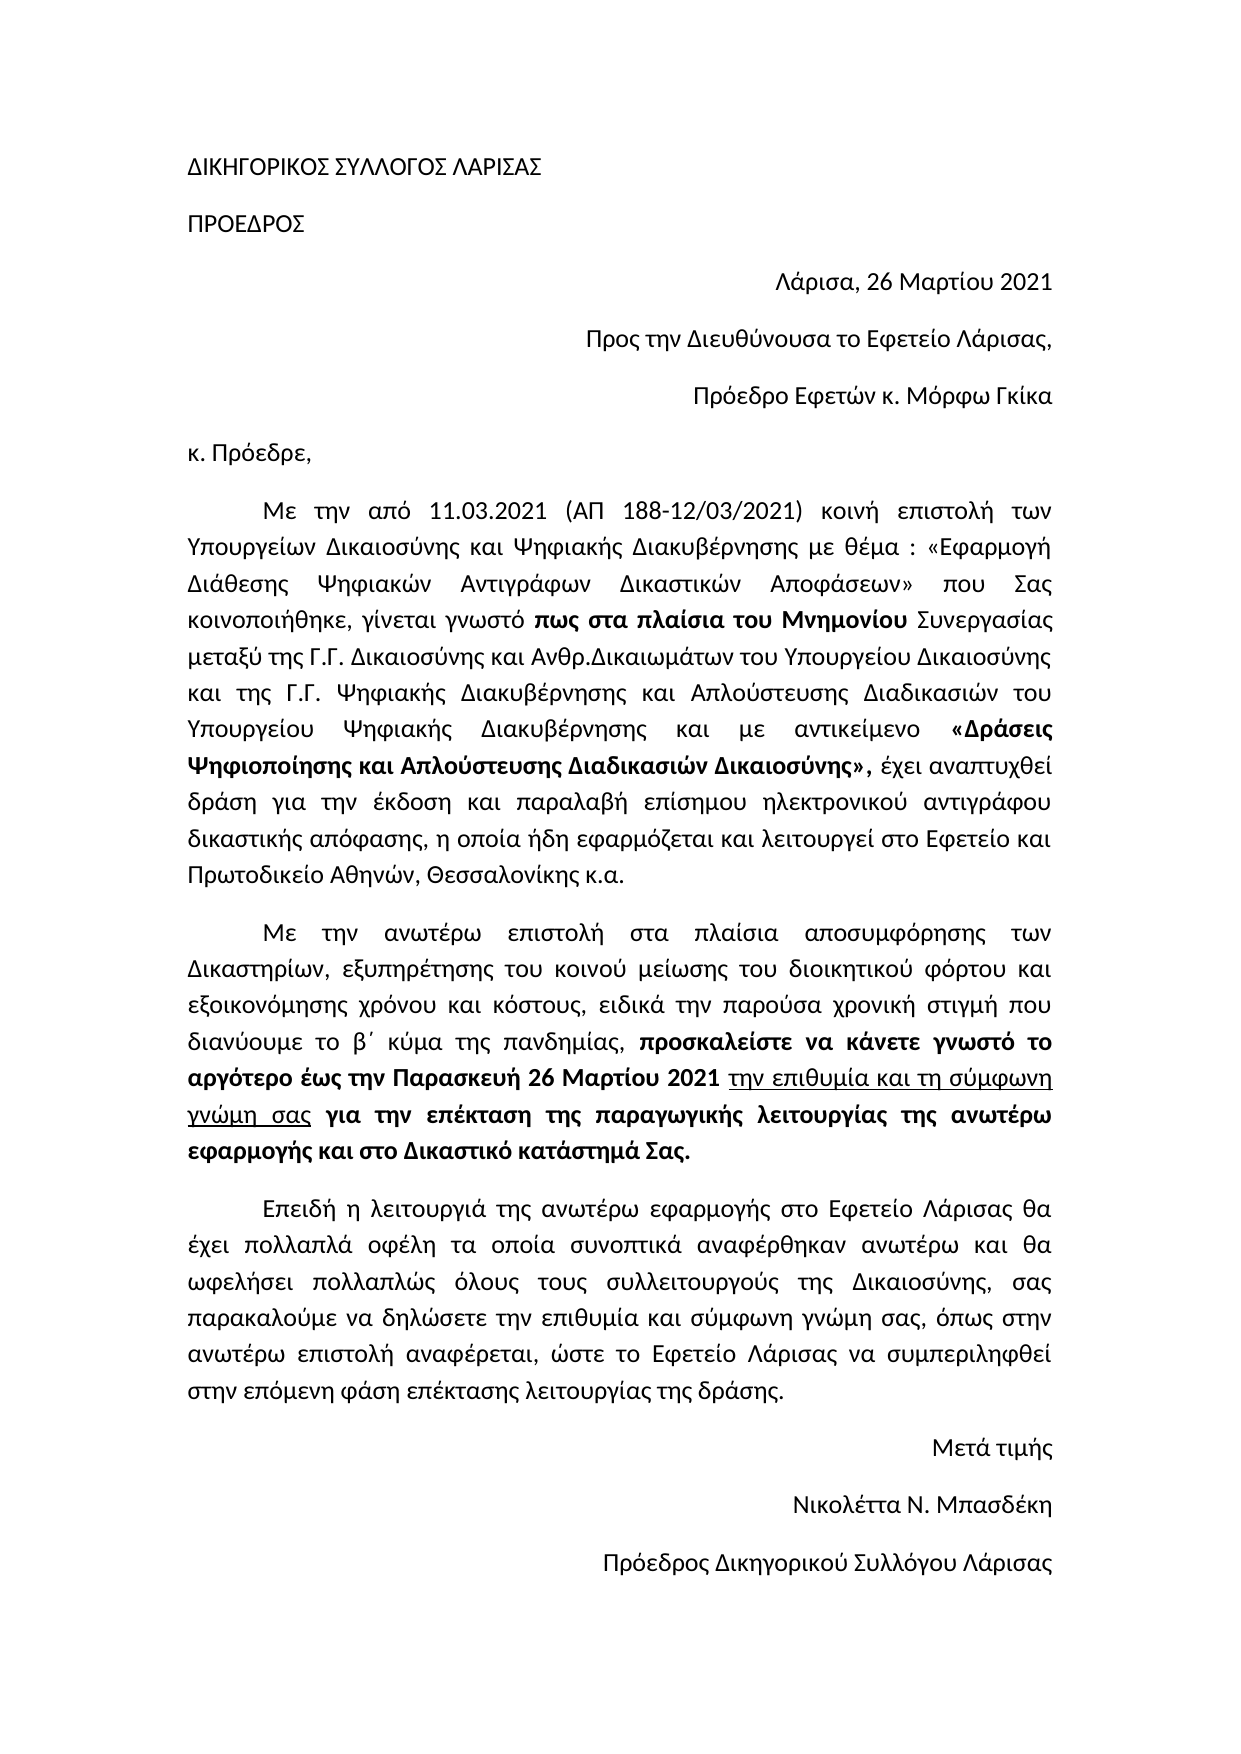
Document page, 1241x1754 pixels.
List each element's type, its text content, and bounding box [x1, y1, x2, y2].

text Μετά τιμής [187, 1431, 1053, 1463]
text ΠΡΟΕΔΡΟΣ [187, 207, 1053, 239]
text Προς την Διευθύνουσα το Εφετείο Λάρισας, [187, 322, 1053, 354]
text Λάρισα, 26 Μαρτίου 2021 [187, 264, 1053, 296]
text Με την ανωτέρω επιστολή στα πλαίσια αποσυμφόρησης των Δικαστηρίων, εξυπηρέτησης του κοινού μείωσης του διοικητικού φόρτου και εξοικονόμησης χρόνου και κόστους, ειδικά την παρούσα χρονική στιγμή που διανύουμε το β΄ κύμα της πανδημίας, προσκαλείστε να κάνετε γνωστό το αργότερο έως την Παρασκευή 26 Μαρτίου 2021 την επιθυμία και τη σύμφωνη γνώμη σας για την επέκταση της παραγωγικής λειτουργίας της ανωτέρω εφαρμογής και στο Δικαστικό κατάστημά Σας. [187, 916, 1053, 1166]
text Επειδή η λειτουργιά της ανωτέρω εφαρμογής στο Εφετείο Λάρισας θα έχει πολλαπλά οφέλη τα οποία συνοπτικά αναφέρθηκαν ανωτέρω και θα ωφελήσει πολλαπλώς όλους τους συλλειτουργούς της Δικαιοσύνης, σας παρακαλούμε να δηλώσετε την επιθυμία και σύμφωνη γνώμη σας, όπως στην ανωτέρω επιστολή αναφέρεται, ώστε το Εφετείο Λάρισας να συμπεριληφθεί στην επόμενη φάση επέκτασης λειτουργίας της δράσης. [187, 1192, 1053, 1406]
text ΔΙΚΗΓΟΡΙΚΟΣ ΣΥΛΛΟΓΟΣ ΛΑΡΙΣΑΣ [187, 150, 1053, 182]
text κ. Πρόεδρε, [187, 436, 1053, 468]
text Νικολέττα Ν. Μπασδέκη [187, 1488, 1053, 1520]
text Πρόεδρο Εφετών κ. Μόρφω Γκίκα [187, 379, 1053, 411]
text Με την από 11.03.2021 (ΑΠ 188-12/03/2021) κοινή επιστολή των Υπουργείων Δικαιοσύνης και Ψηφιακής Διακυβέρνησης με θέμα : «Εφαρμογή Διάθεσης Ψηφιακών Αντιγράφων Δικαστικών Αποφάσεων» που Σας κοινοποιήθηκε, γίνεται γνωστό πως στα πλαίσια του Μνημονίου Συνεργασίας μεταξύ της Γ.Γ. Δικαιοσύνης και Ανθρ.Δικαιωμάτων του Υπουργείου Δικαιοσύνης και της Γ.Γ. Ψηφιακής Διακυβέρνησης και Απλούστευσης Διαδικασιών του Υπουργείου Ψηφιακής Διακυβέρνησης και με αντικείμενο «Δράσεις Ψηφιοποίησης και Απλούστευσης Διαδικασιών Δικαιοσύνης», έχει αναπτυχθεί δράση για την έκδοση και παραλαβή επίσημου ηλεκτρονικού αντιγράφου δικαστικής απόφασης, η οποία ήδη εφαρμόζεται και λειτουργεί στο Εφετείο και Πρωτοδικείο Αθηνών, Θεσσαλονίκης κ.α. [187, 494, 1053, 890]
text Πρόεδρος Δικηγορικού Συλλόγου Λάρισας [187, 1546, 1053, 1578]
